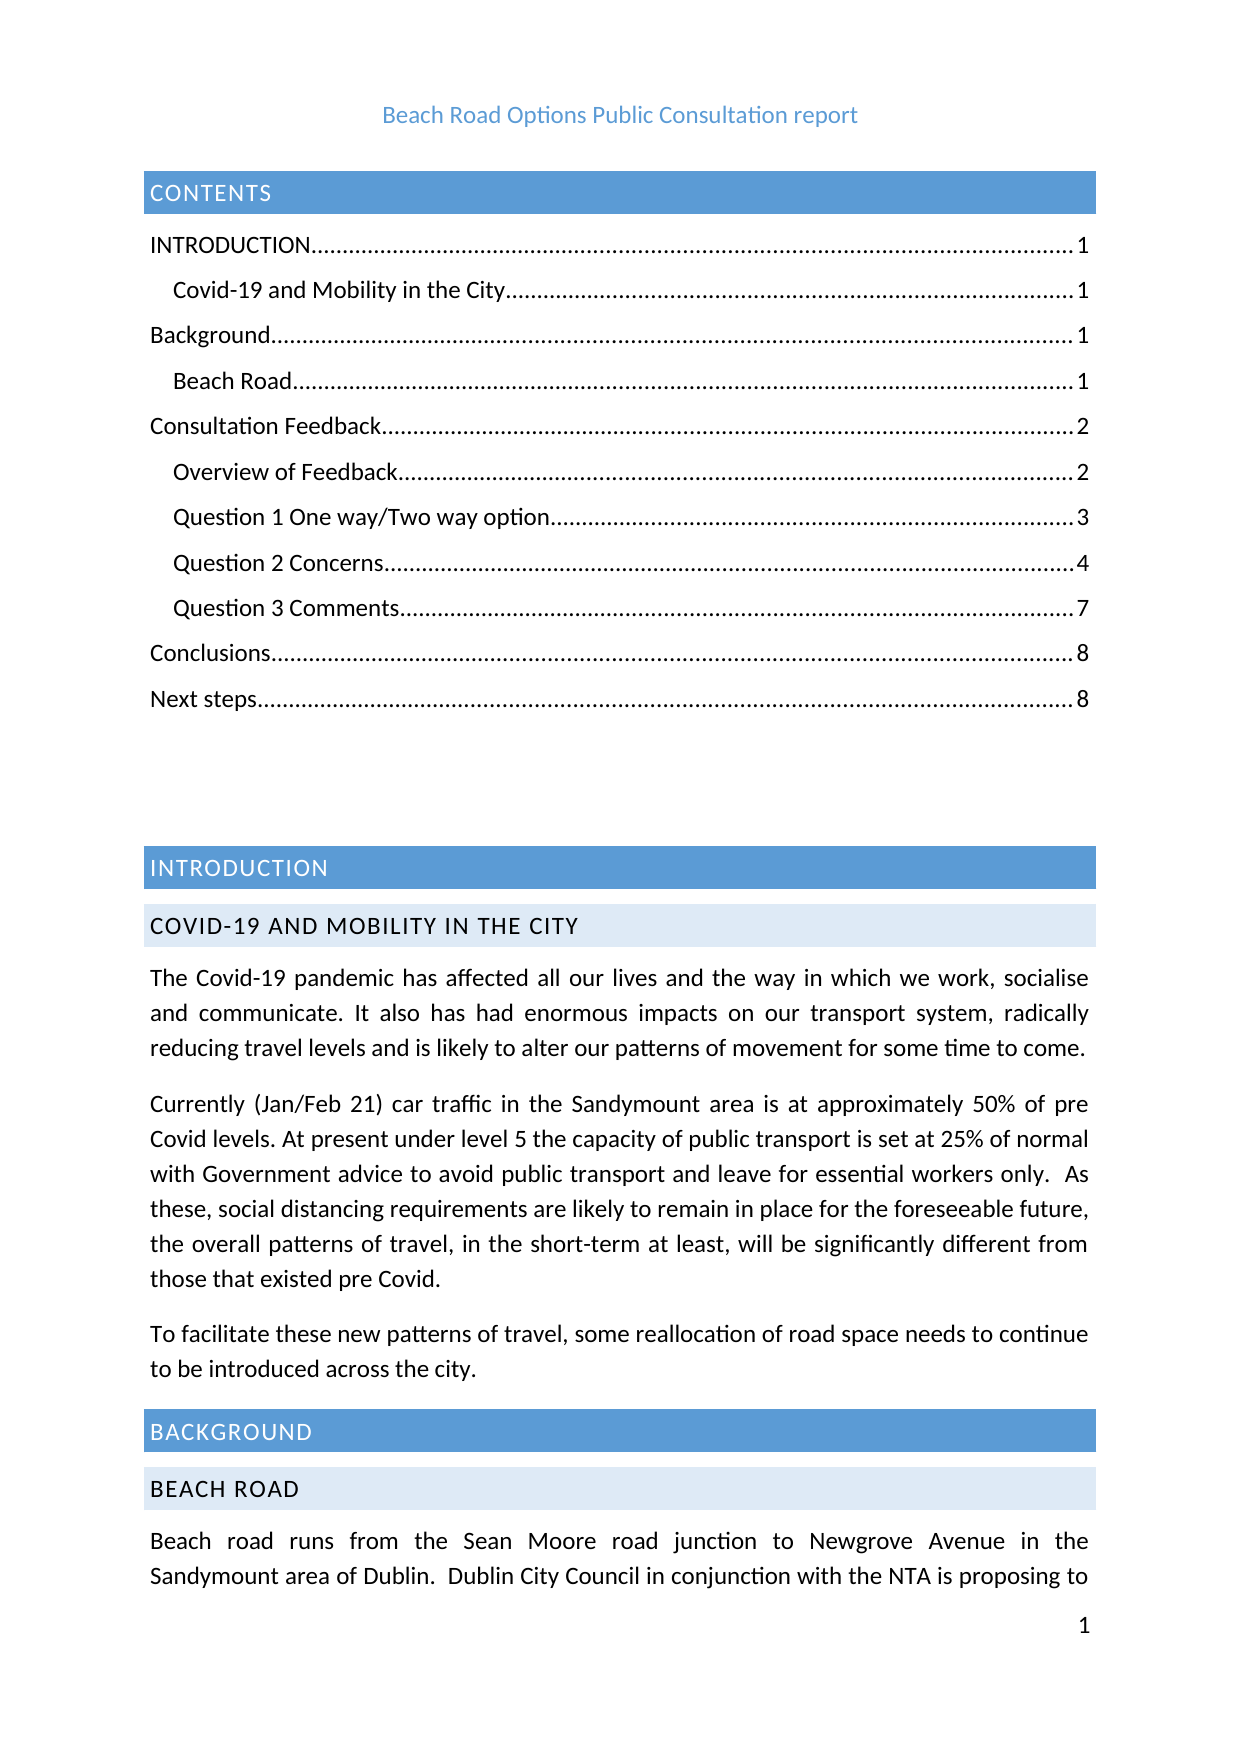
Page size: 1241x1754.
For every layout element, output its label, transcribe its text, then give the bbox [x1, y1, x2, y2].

text Currently (Jan/Feb 21) car traffic in the Sandymount area is at approximately 50% of pre Covid levels. At present under level 5 the capacity of public transport is set at 25% of normal with Government advice to avoid public transport and leave for essential workers only. As these, social distancing requirements are likely to remain in place for the foreseeable future, the overall patterns of travel, in the short-term at least, will be significantly different from those that existed pre Covid. [150, 1088, 1090, 1293]
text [150, 1525, 1090, 1591]
text The Covid-19 pandemic has affected all our lives and the way in which we work, socialise and communicate. It also has had enormous impacts on our transport system, radically reducing travel levels and is likely to alter our patterns of movement for some time to come. [150, 962, 1090, 1062]
subtitle Covid-19 and Mobility in the City [150, 910, 1090, 941]
subtitle INTRODUCTION [150, 852, 1090, 883]
text To facilitate these new patterns of travel, some reallocation of road space needs to continue to be introduced across the city. [150, 1318, 1090, 1384]
subtitle Beach Road [150, 1474, 1090, 1504]
subtitle Background [150, 1416, 1090, 1446]
